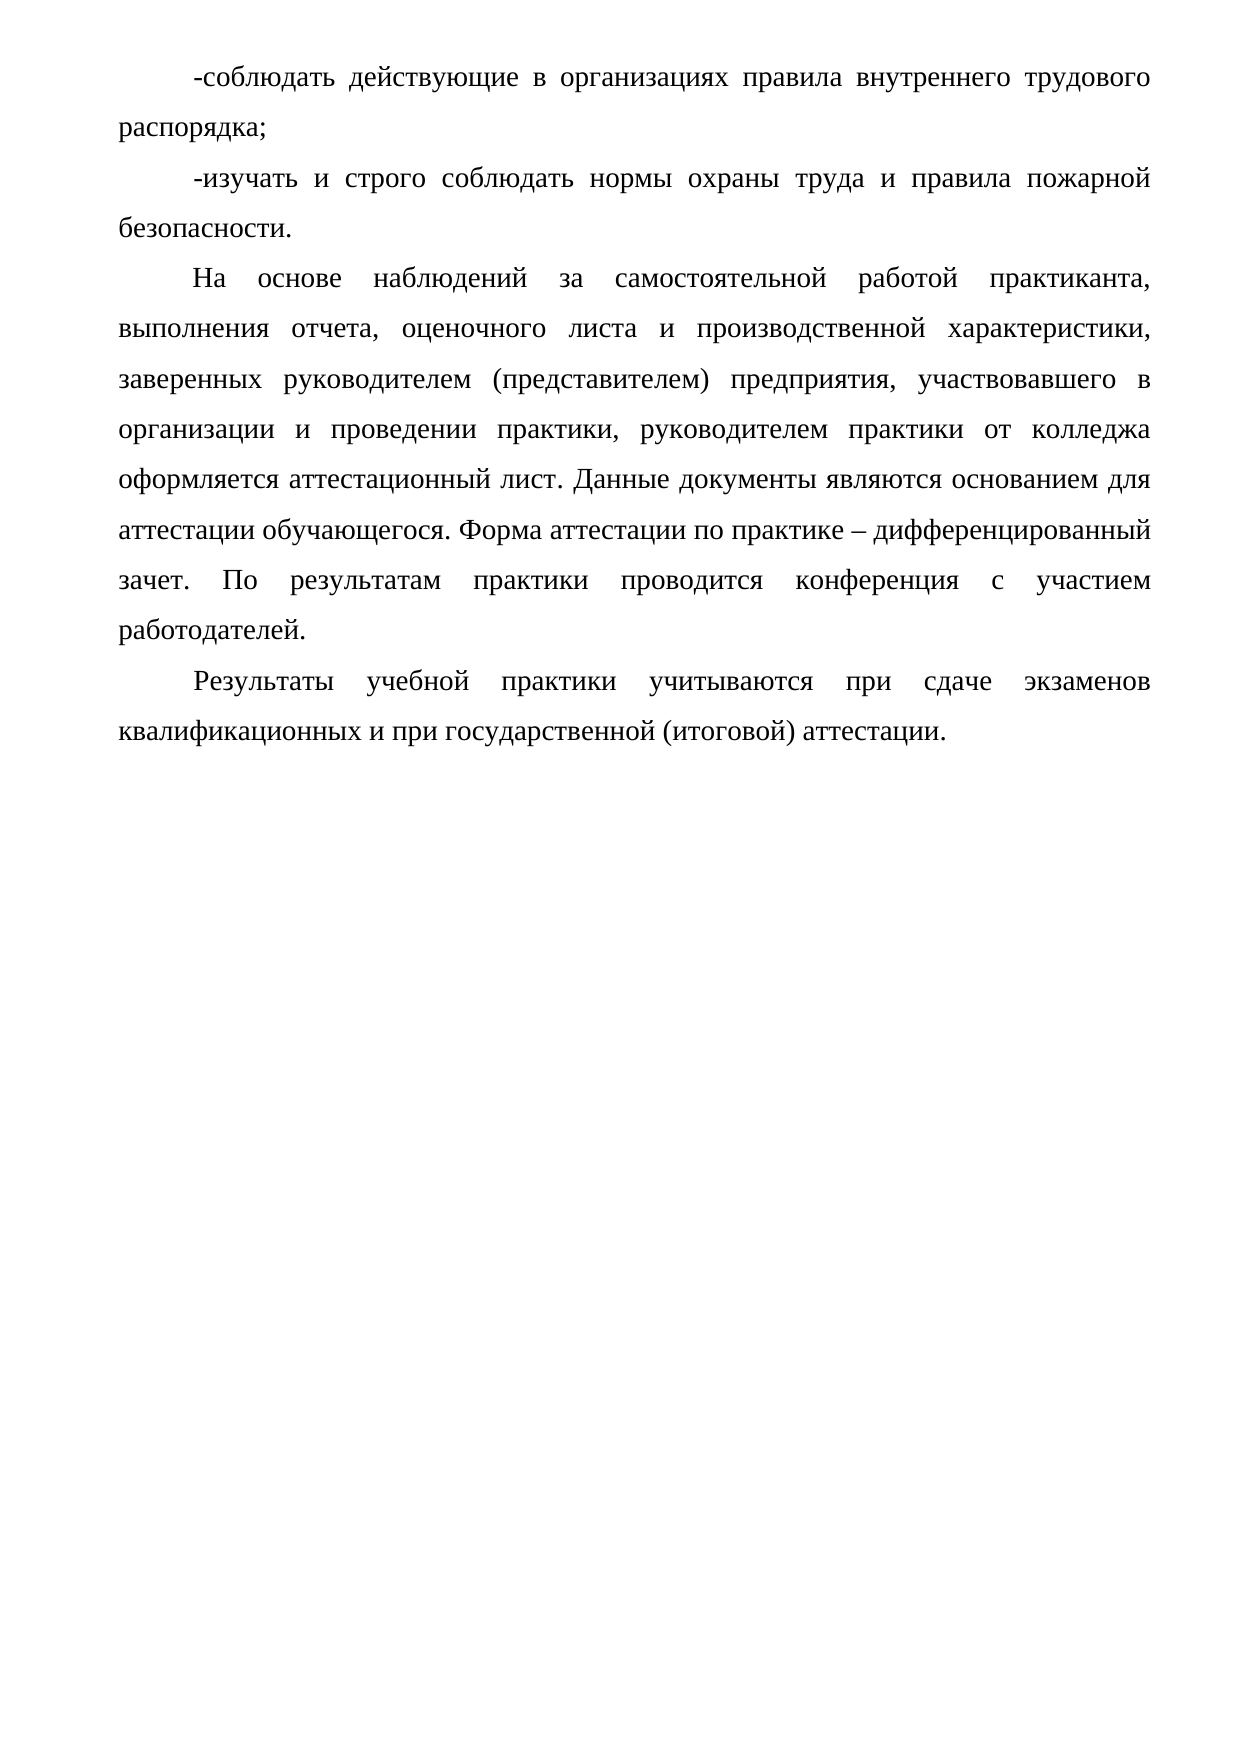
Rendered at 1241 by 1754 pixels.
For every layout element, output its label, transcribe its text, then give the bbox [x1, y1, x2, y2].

text На основе наблюдений за самостоятельной работой практиканта, выполнения отчета, оценочного листа и производственной характеристики, заверенных руководителем (представителем) предприятия, участвовавшего в организации и проведении практики, руководителем практики от колледжа оформляется аттестационный лист. Данные документы являются основанием для аттестации обучающегося. Форма аттестации по практике – дифференцированный зачет. По результатам практики проводится конференция с участием работодателей. [118, 260, 1152, 646]
text Результаты учебной практики учитываются при сдаче экзаменов квалификационных и при государственной (итоговой) аттестации. [118, 663, 1152, 747]
text -соблюдать действующие в организациях правила внутреннего трудового распорядка; [118, 59, 1152, 143]
text -изучать и строго соблюдать нормы охраны труда и правила пожарной безопасности. [118, 160, 1152, 243]
